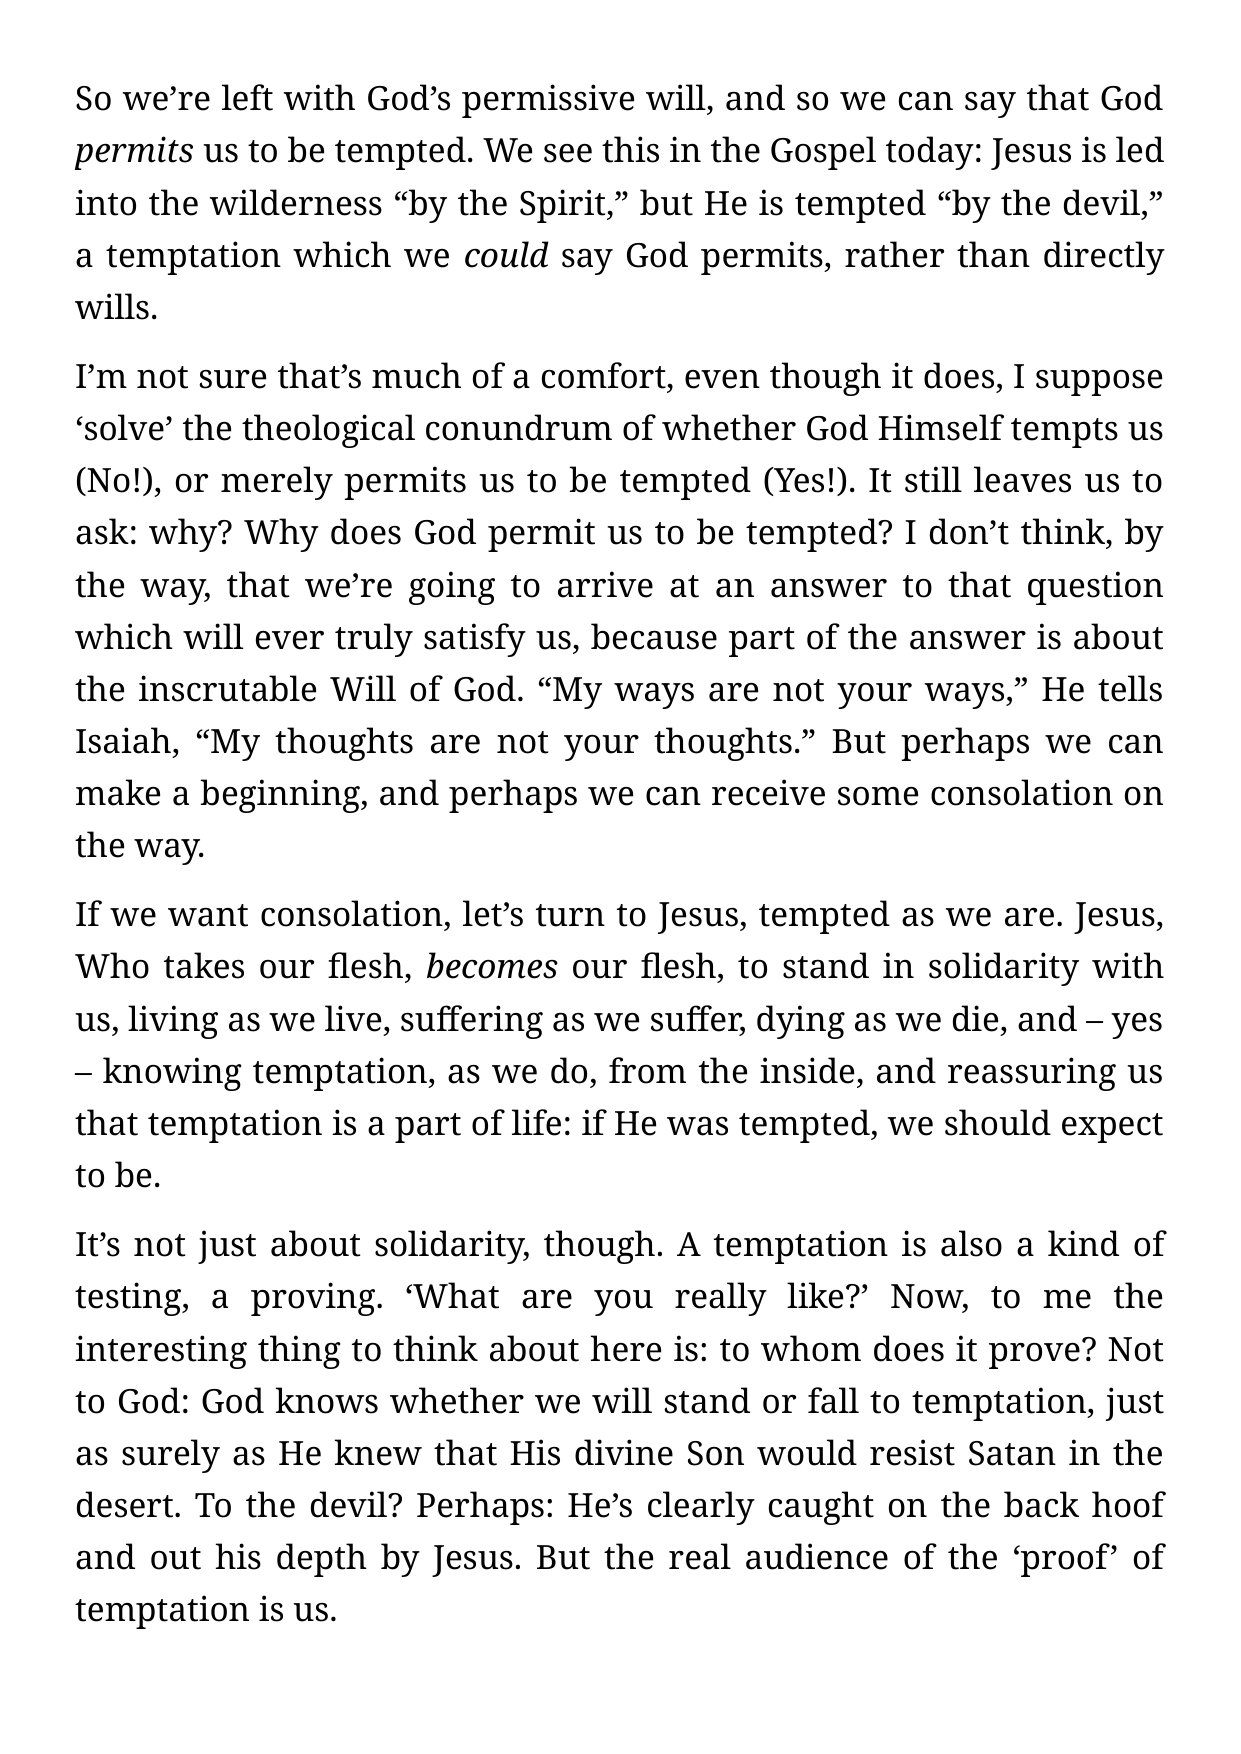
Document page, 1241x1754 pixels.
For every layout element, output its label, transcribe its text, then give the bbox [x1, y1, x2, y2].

text I’m not sure that’s much of a comfort, even though it does, I suppose ‘solve’ the theological conundrum of whether God Himself tempts us (No!), or merely permits us to be tempted (Yes!). It still leaves us to ask: why? Why does God permit us to be tempted? I don’t think, by the way, that we’re going to arrive at an answer to that question which will ever truly satisfy us, because part of the answer is about the inscrutable Will of God. “My ways are not your ways,” He tells Isaiah, “My thoughts are not your thoughts.” But perhaps we can make a beginning, and perhaps we can receive some consolation on the way. [75, 353, 1165, 868]
text If we want consolation, let’s turn to Jesus, tempted as we are. Jesus, Who takes our flesh, becomes our flesh, to stand in solidarity with us, living as we live, suffering as we suffer, dying as we die, and – yes – knowing temptation, as we do, from the inside, and reassuring us that temptation is a part of life: if He was tempted, we should expect to be. [75, 891, 1165, 1197]
text It’s not just about solidarity, though. A temptation is also a kind of testing, a proving. ‘What are you really like?’ Now, to me the interesting thing to think about here is: to whom does it prove? Not to God: God knows whether we will stand or fall to temptation, just as surely as He knew that His divine Son would resist Satan in the desert. To the devil? Perhaps: He’s clearly caught on the back hoof and out his depth by Jesus. But the real audience of the ‘proof’ of temptation is us. [75, 1221, 1165, 1632]
text So we’re left with God’s permissive will, and so we can say that God permits us to be tempted. We see this in the Gospel today: Jesus is led into the wilderness “by the Spirit,” but He is tempted “by the devil,” a temptation which we could say God permits, rather than directly wills. [75, 75, 1165, 329]
